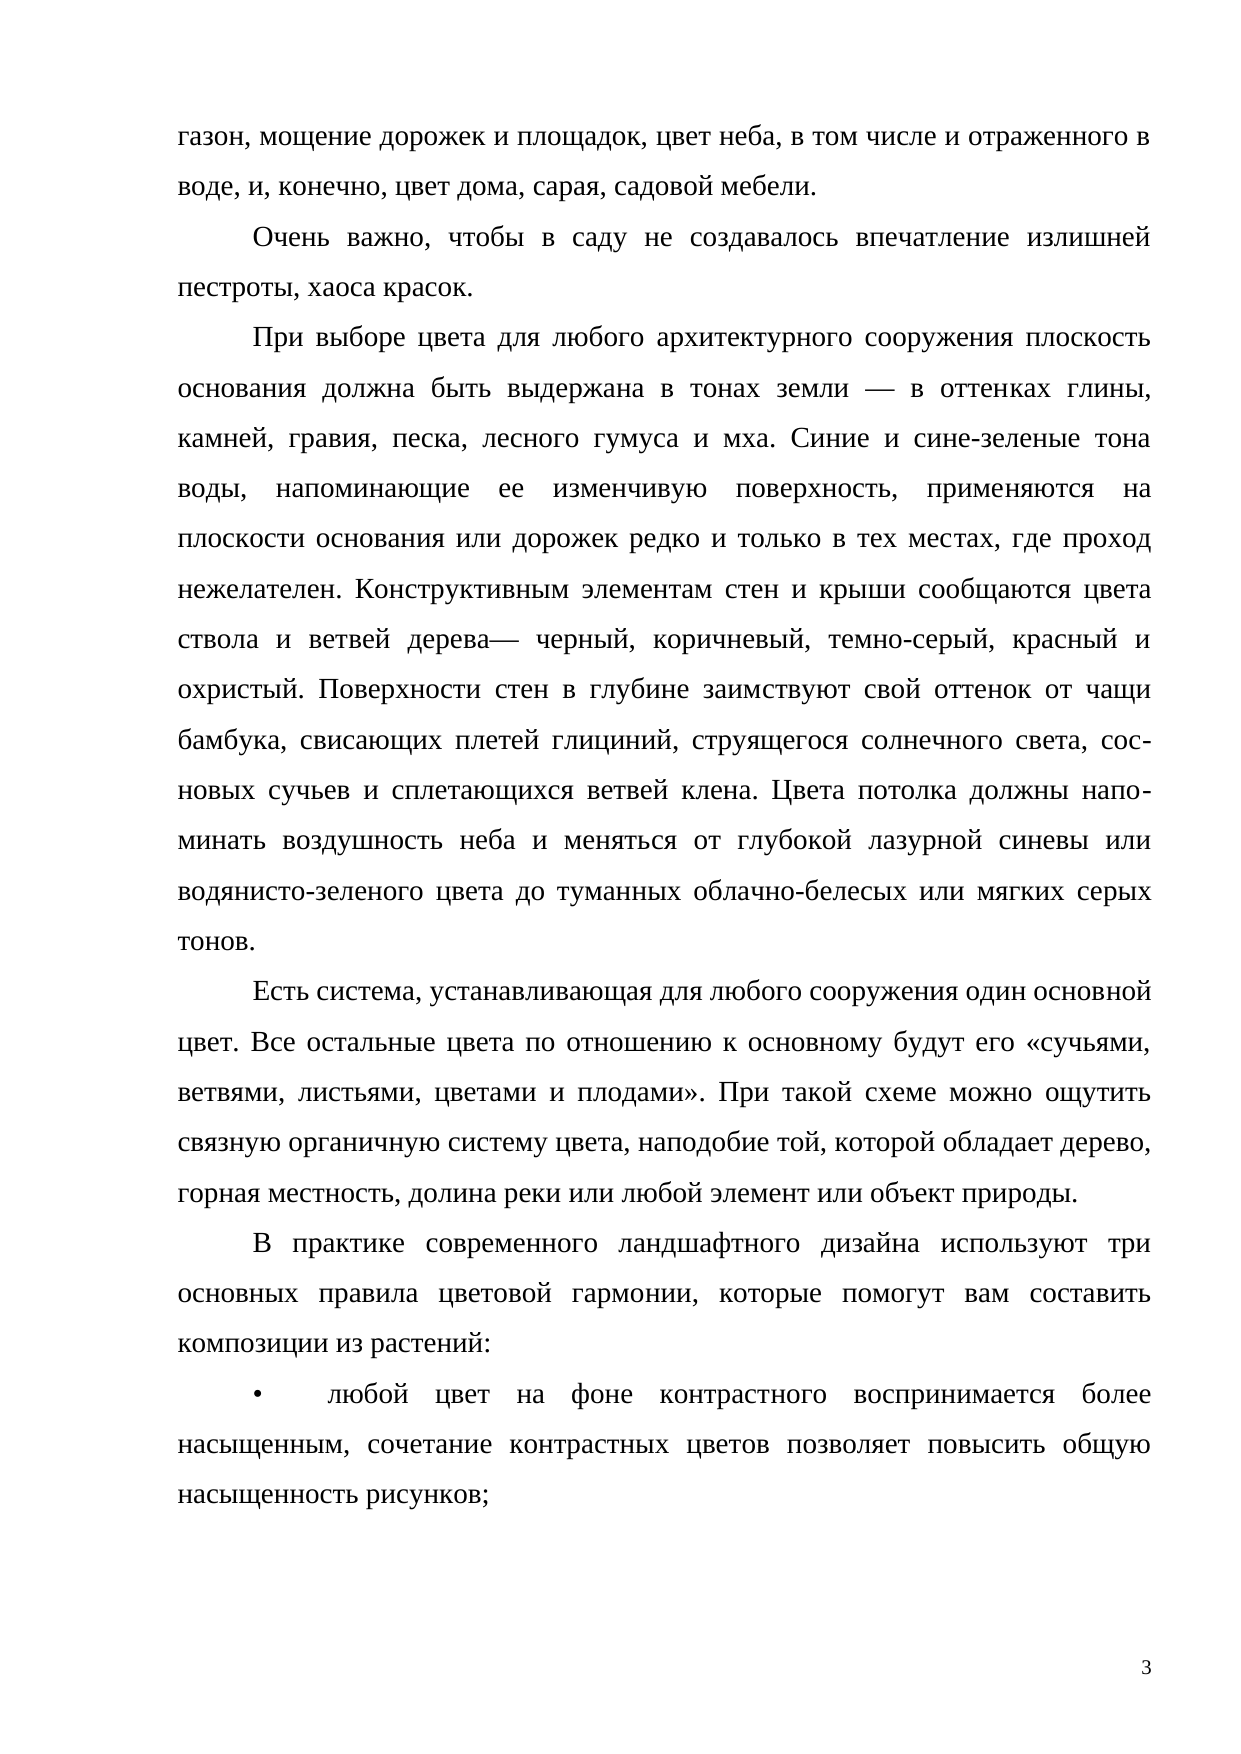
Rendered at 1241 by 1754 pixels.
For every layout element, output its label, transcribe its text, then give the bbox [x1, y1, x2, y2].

text При выборе цвета для любого архитектурного сооружения плоскость основания должна быть выдержана в тонах земли — в оттенках глины, камней, гравия, песка, лесного гумуса и мха. Синие и сине-зеленые тона воды, напоминающие ее изменчивую поверхность, применяются на плоскости основания или дорожек редко и только в тех местах, где проход нежелателен. Конструктивным элементам стен и крыши сообщаются цвета ствола и ветвей дерева— черный, коричневый, темно-серый, красный и охристый. Поверхности стен в глубине заимствуют свой оттенок от чащи бамбука, свисающих плетей глициний, струящегося солнечного света, сосновых сучьев и сплетающихся ветвей клена. Цвета потолка должны напоминать воздушность неба и меняться от глубокой лазурной синевы или водянисто-зеленого цвета до туманных облачно-белесых или мягких серых тонов. [177, 319, 1152, 957]
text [177, 118, 1152, 202]
text Есть система, устанавливающая для любого сооружения один основной цвет. Все остальные цвета по отношению к основному будут его «сучьями, ветвями, листьями, цветами и плодами». При такой схеме можно ощутить связную органичную систему цвета, наподобие той, которой обладает дерево, горная местность, долина реки или любой элемент или объект природы. [177, 973, 1152, 1208]
text Очень важно, чтобы в саду не создавалось впечатление излишней пестроты, хаоса красок. [177, 219, 1152, 303]
text В практике современного ландшафтного дизайна используют три основных правила цветовой гармонии, которые помогут вам составить композиции из растений: [177, 1225, 1152, 1359]
list любой цвет на фоне контрастного воспринимается более насыщенным, сочетание контрастных цветов позволяет повысить общую насыщенность рисунков; [177, 1376, 1152, 1510]
